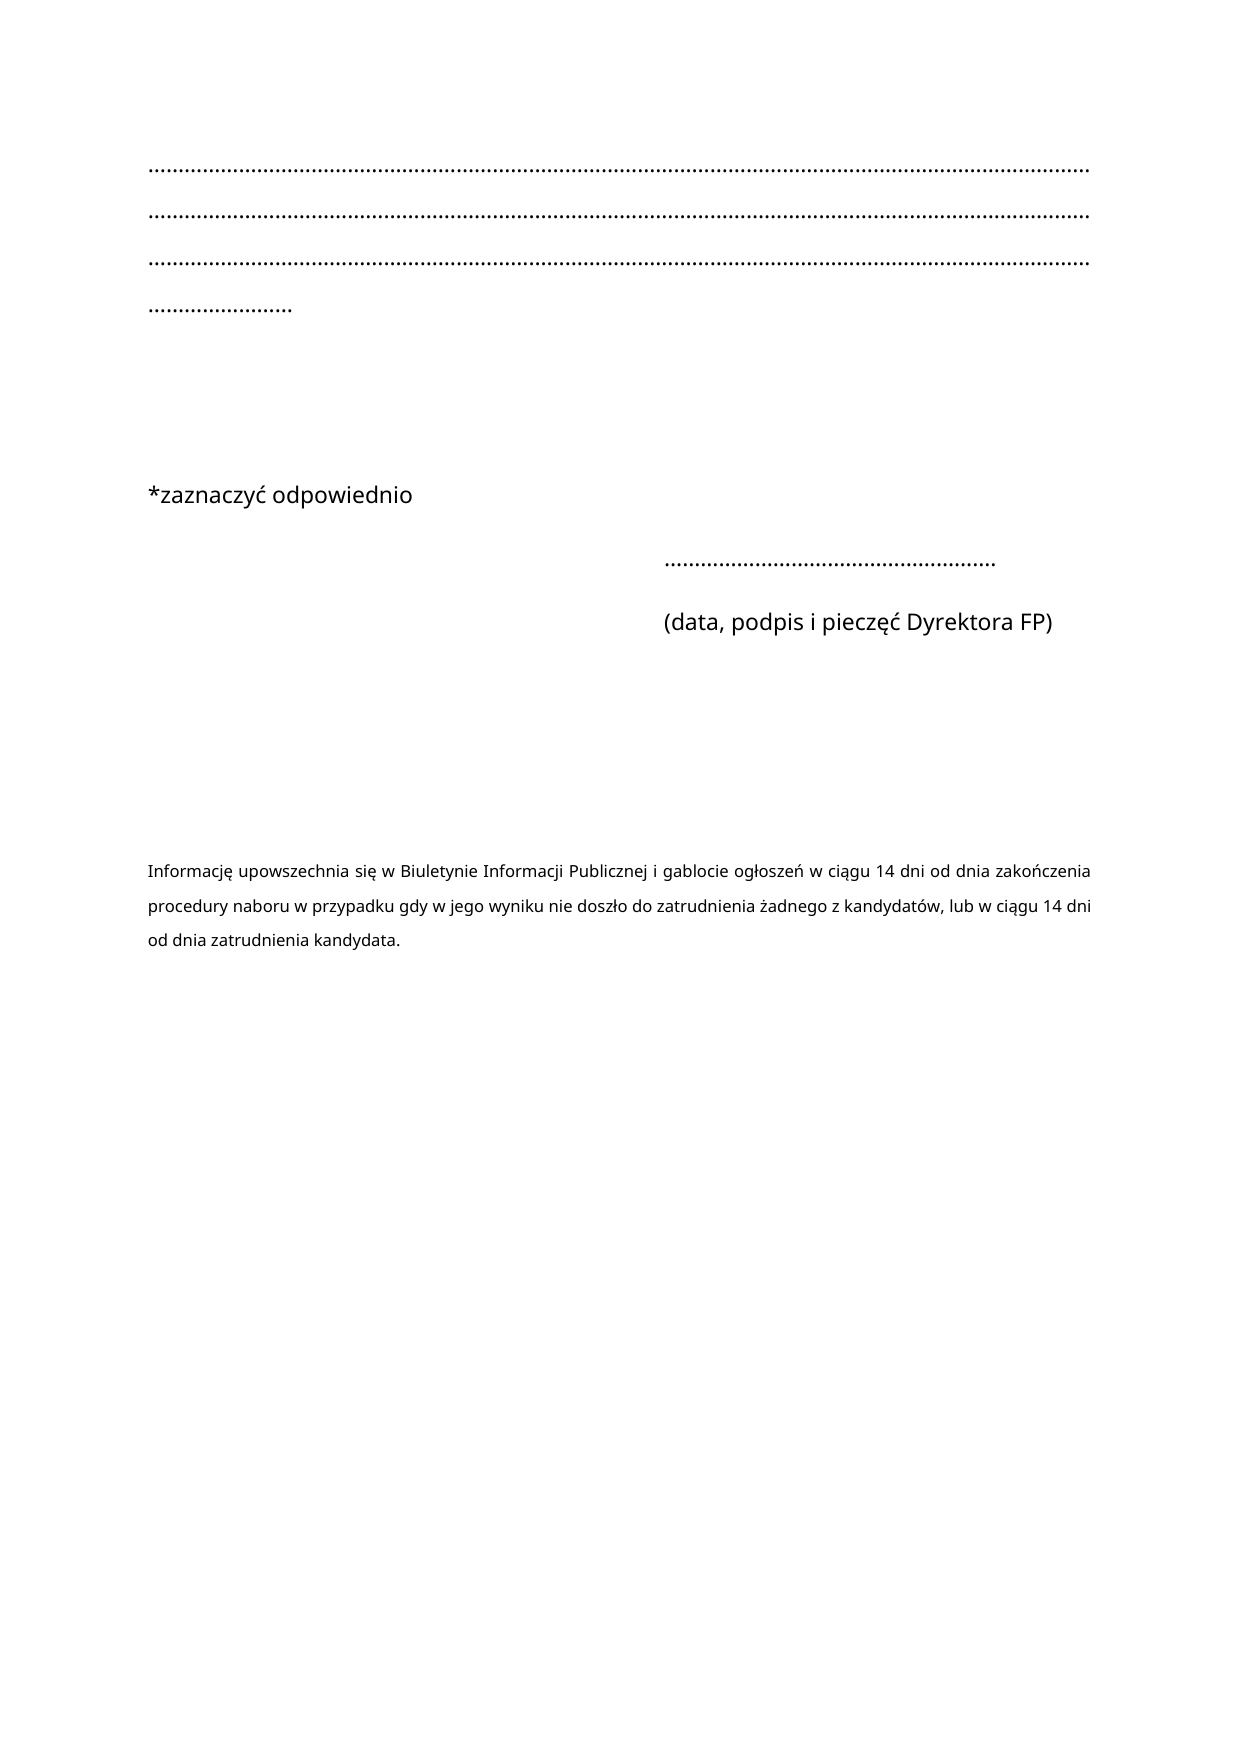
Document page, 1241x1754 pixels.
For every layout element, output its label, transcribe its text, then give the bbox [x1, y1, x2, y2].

text Informację upowszechnia się w Biuletynie Informacji Publicznej i gablocie ogłoszeń w ciągu 14 dni od dnia zakończenia procedury naboru w przypadku gdy w jego wyniku nie doszło do zatrudnienia żadnego z kandydatów, lub w ciągu 14 dni od dnia zatrudnienia kandydata. [148, 860, 1093, 951]
text (data, podpis i pieczęć Dyrektora FP) [148, 606, 1093, 637]
text ………………………………………………. [185, 542, 1093, 574]
text *zaznaczyć odpowiednio [148, 479, 1093, 510]
text …………………………………………………………………………………………………………………………………………………………………………………………………………………………………………………………………………………………………………………………………………………………………………………………………………………………………………………… [148, 148, 1093, 319]
